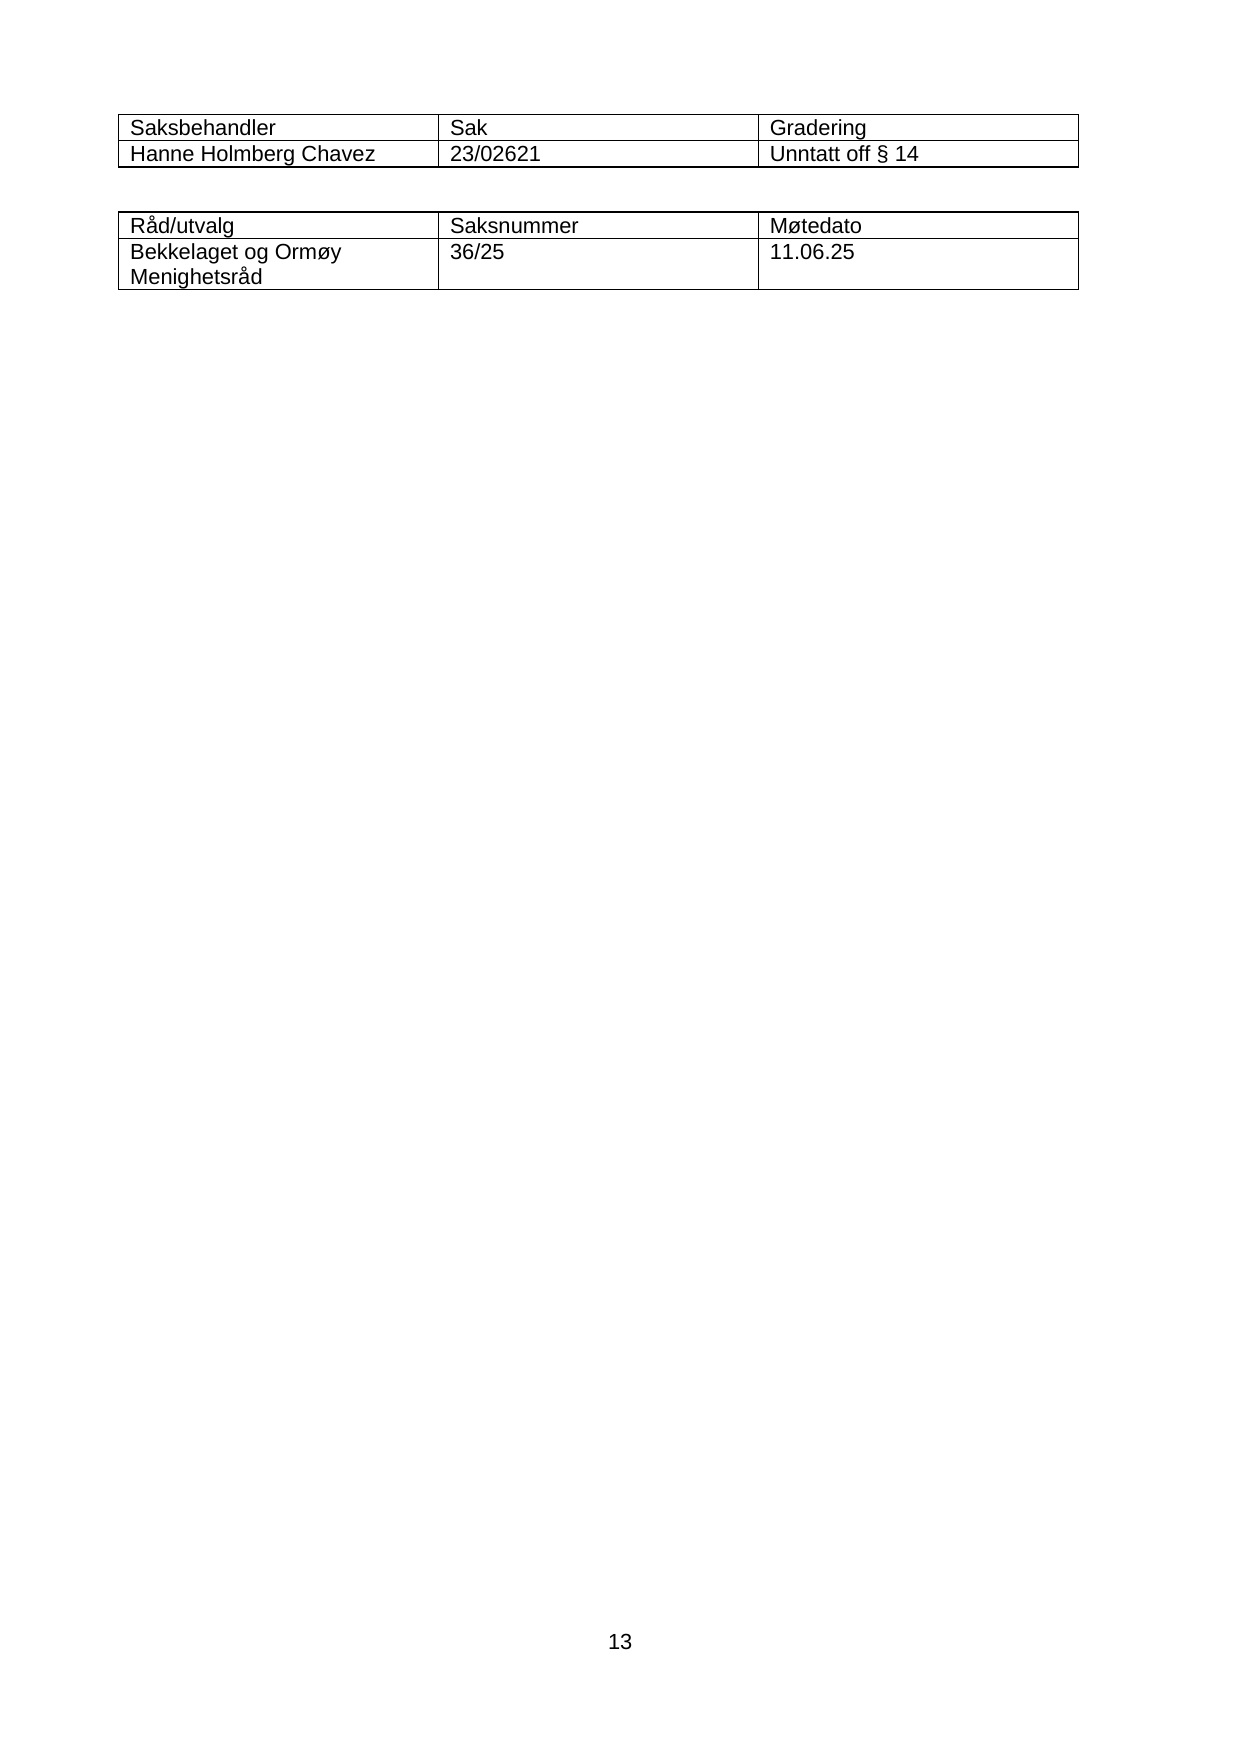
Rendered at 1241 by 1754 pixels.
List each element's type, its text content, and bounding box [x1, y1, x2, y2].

table_header Saksbehandler [119, 115, 438, 140]
table_header Møtedato [759, 213, 1078, 238]
table_cell Unntatt off § 14 [759, 141, 1078, 166]
table_header Gradering [759, 115, 1078, 140]
table_header Sak [439, 115, 758, 140]
table_cell Bekkelaget og Ormøy Menighetsråd [119, 239, 438, 289]
table_header Råd/utvalg [119, 213, 438, 238]
table_cell 23/02621 [439, 141, 758, 166]
table_header Saksnummer [439, 213, 758, 238]
table_cell 36/25 [439, 239, 758, 289]
table_cell Hanne Holmberg Chavez [119, 141, 438, 166]
table_cell 11.06.25 [759, 239, 1078, 289]
